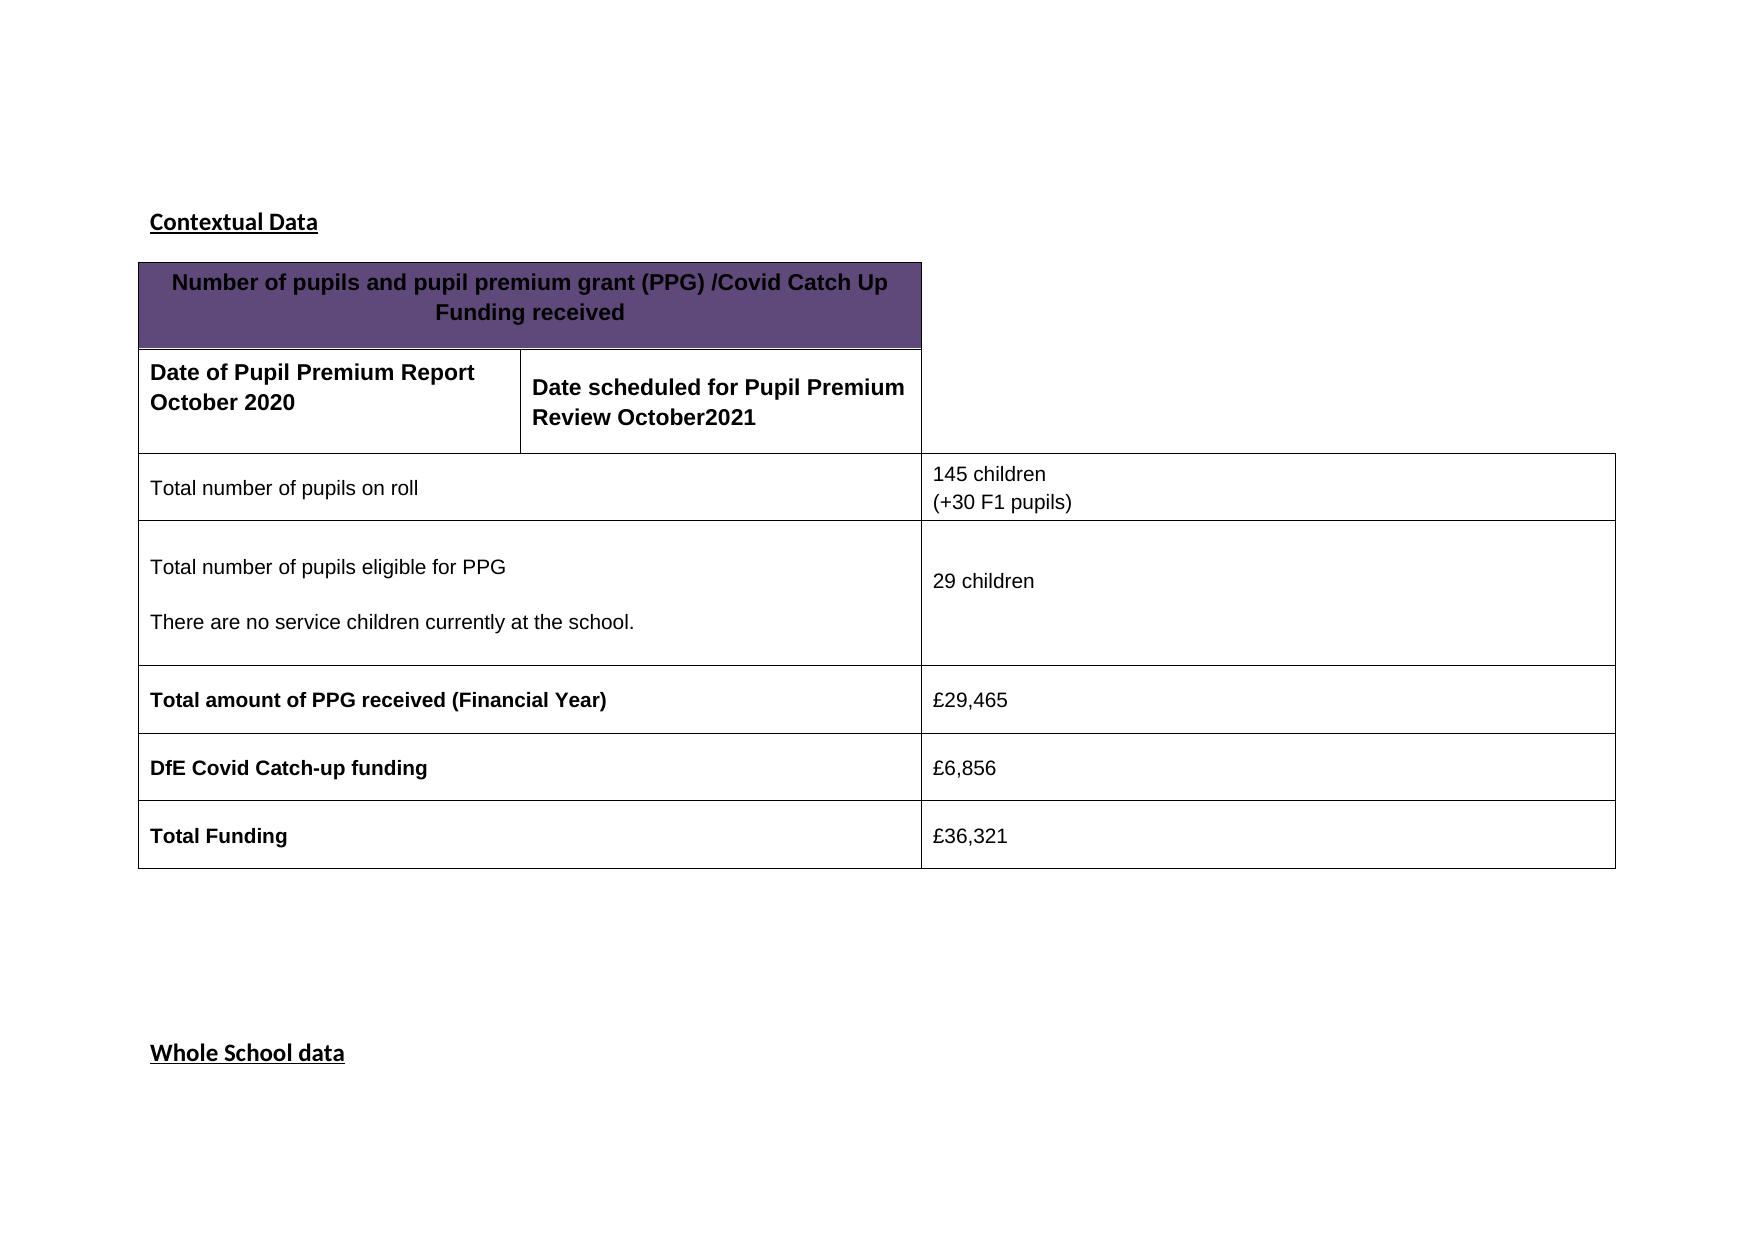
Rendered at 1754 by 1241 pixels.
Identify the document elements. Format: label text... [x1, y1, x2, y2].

table_cell Date of Pupil Premium Report October 2020 [139, 350, 520, 452]
table_cell £36,321 [922, 801, 1615, 868]
table_cell £6,856 [922, 734, 1615, 800]
table_header Number of pupils and pupil premium grant (PPG) /Covid Catch Up Funding received [139, 263, 921, 348]
text Contextual Data [150, 206, 1604, 236]
table_cell 145 children (+30 F1 pupils) [922, 454, 1615, 520]
table_cell Total number of pupils on roll [139, 454, 921, 520]
table_cell Total number of pupils eligible for PPG There are no service children currently at the school. [139, 521, 921, 665]
table_cell Total amount of PPG received (Financial Year) [139, 666, 921, 732]
table_cell £29,465 [922, 666, 1615, 732]
table_cell 29 children [922, 521, 1615, 665]
table_cell Date scheduled for Pupil Premium Review October2021 [521, 350, 921, 452]
table_cell Total Funding [139, 801, 921, 868]
text Whole School data [150, 1037, 1604, 1067]
table_cell DfE Covid Catch-up funding [139, 734, 921, 800]
